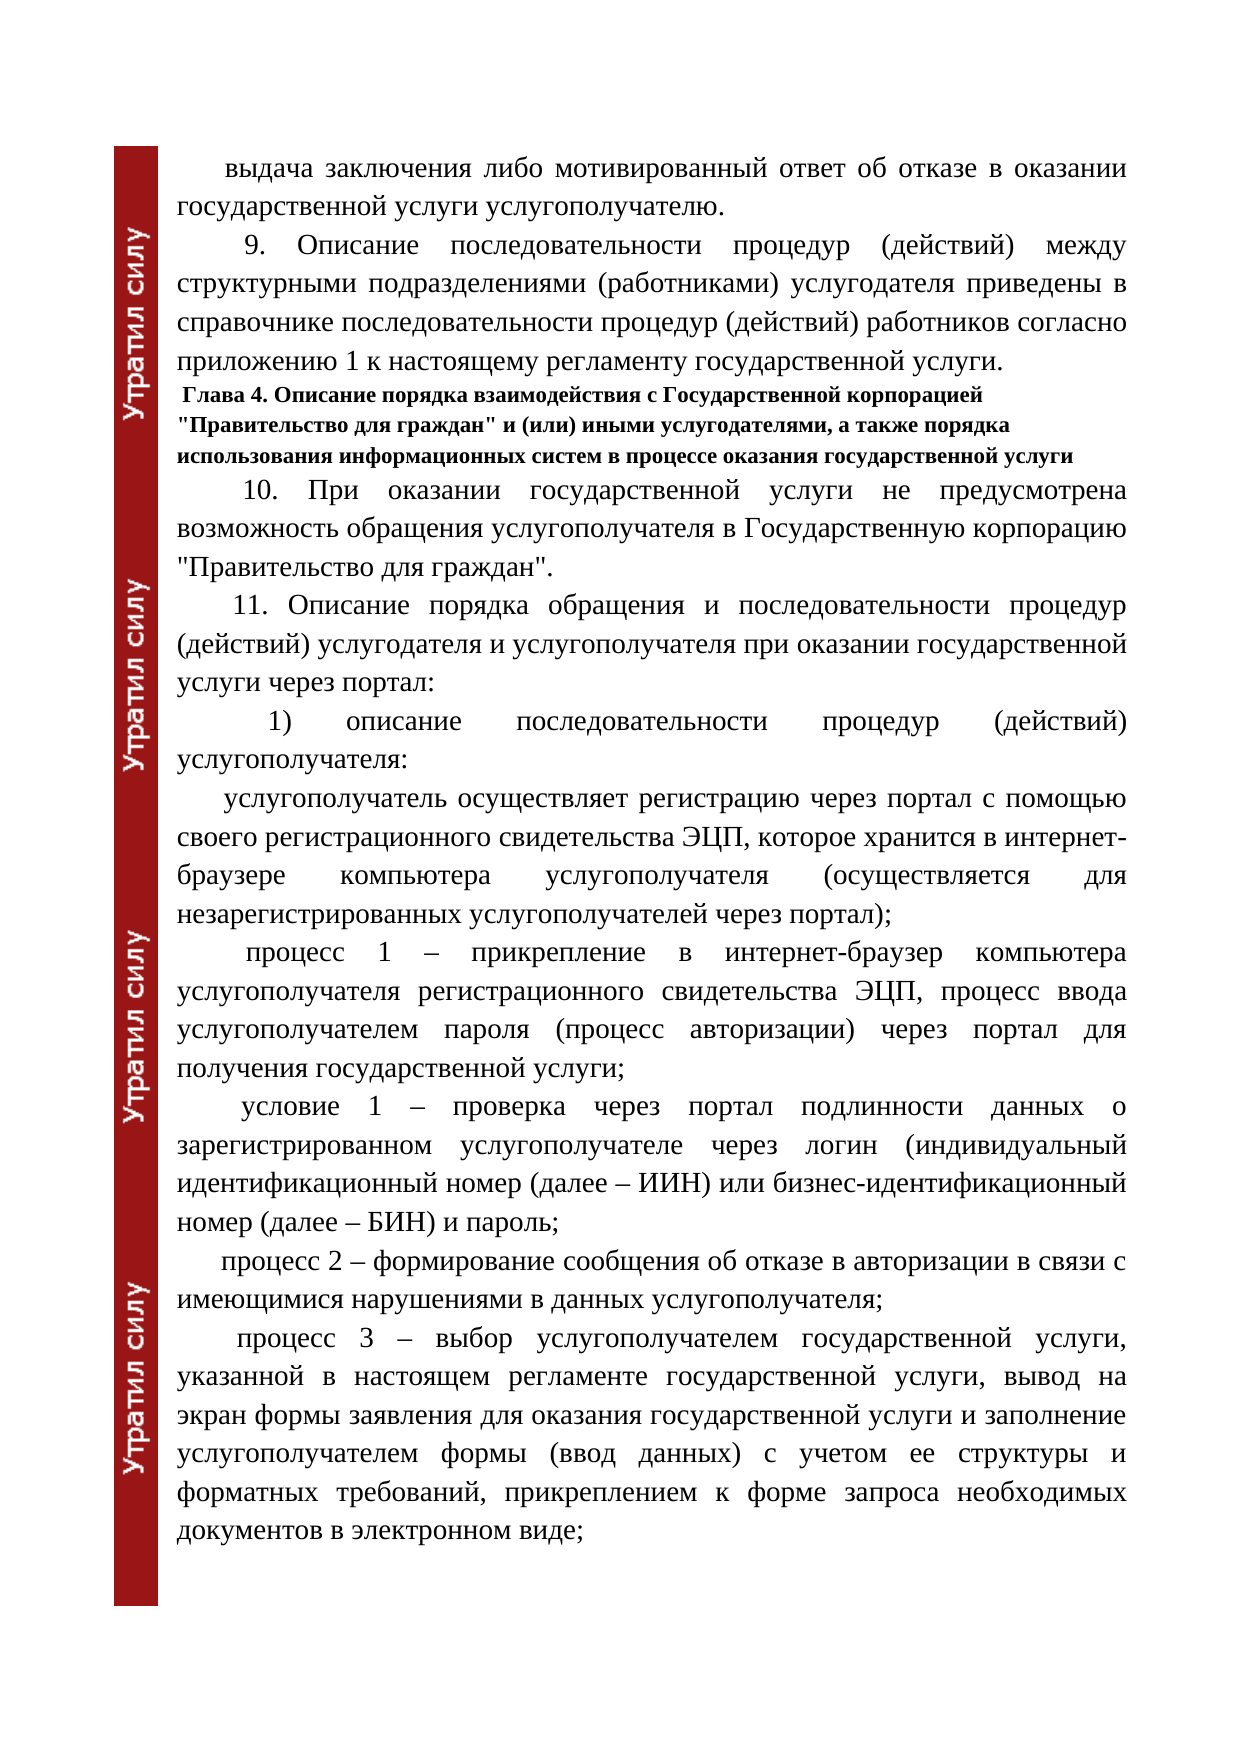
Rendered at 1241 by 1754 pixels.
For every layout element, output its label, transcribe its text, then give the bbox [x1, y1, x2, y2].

picture [114, 698, 158, 703]
text процесс 2 – формирование сообщения об отказе в авторизации в связи с имеющимися нарушениями в данных услугополучателя; [112, 1243, 1128, 1315]
picture [114, 775, 158, 780]
text 1) описание последовательности процедур (действий) услугополучателя: [112, 703, 1128, 775]
picture [114, 376, 158, 381]
text услугополучатель осуществляет регистрацию через портал с помощью своего регистрационного свидетельства ЭЦП, которое хранится в интернет-браузере компьютера услугополучателя (осуществляется для незарегистрированных услугополучателей через портал); [112, 780, 1128, 929]
text 9. Описание последовательности процедур (действий) между структурными подразделениями (работниками) услугодателя приведены в справочнике последовательности процедур (действий) работников согласно приложению 1 к настоящему регламенту государственной услуги. [112, 227, 1128, 376]
text 10. При оказании государственной услуги не предусмотрена возможность обращения услугополучателя в Государственную корпорацию "Правительство для граждан". [112, 472, 1128, 582]
text 11. Описание порядка обращения и последовательности процедур (действий) услугодателя и услугополучателя при оказании государственной услуги через портал: [112, 587, 1128, 698]
text процесс 1 – прикрепление в интернет-браузер компьютера услугополучателя регистрационного свидетельства ЭЦП, процесс ввода услугополучателем пароля (процесс авторизации) через портал для получения государственной услуги; [112, 934, 1128, 1083]
picture [114, 1315, 158, 1320]
text процесс 3 – выбор услугополучателем государственной услуги, указанной в настоящем регламенте государственной услуги, вывод на экран формы заявления для оказания государственной услуги и заполнение услугополучателем формы (ввод данных) с учетом ее структуры и форматных требований, прикреплением к форме запроса необходимых документов в электронном виде; [112, 1320, 1128, 1546]
picture [114, 146, 158, 150]
picture [114, 582, 158, 587]
picture [114, 222, 158, 227]
picture [114, 1238, 158, 1243]
picture [114, 1083, 158, 1088]
picture [114, 1546, 158, 1606]
picture [114, 929, 158, 934]
text Глава 4. Описание порядка взаимодействия с Государственной корпорацией "Правительство для граждан" и (или) иными услугодателями, а также порядка использования информационных систем в процессе оказания государственной услуги [112, 381, 1128, 468]
picture [114, 468, 158, 472]
text выдача заключения либо мотивированный ответ об отказе в оказании государственной услуги услугополучателю. [112, 150, 1128, 222]
text условие 1 – проверка через портал подлинности данных о зарегистрированном услугополучателе через логин (индивидуальный идентификационный номер (далее – ИИН) или бизнес-идентификационный номер (далее – БИН) и пароль; [112, 1088, 1128, 1238]
